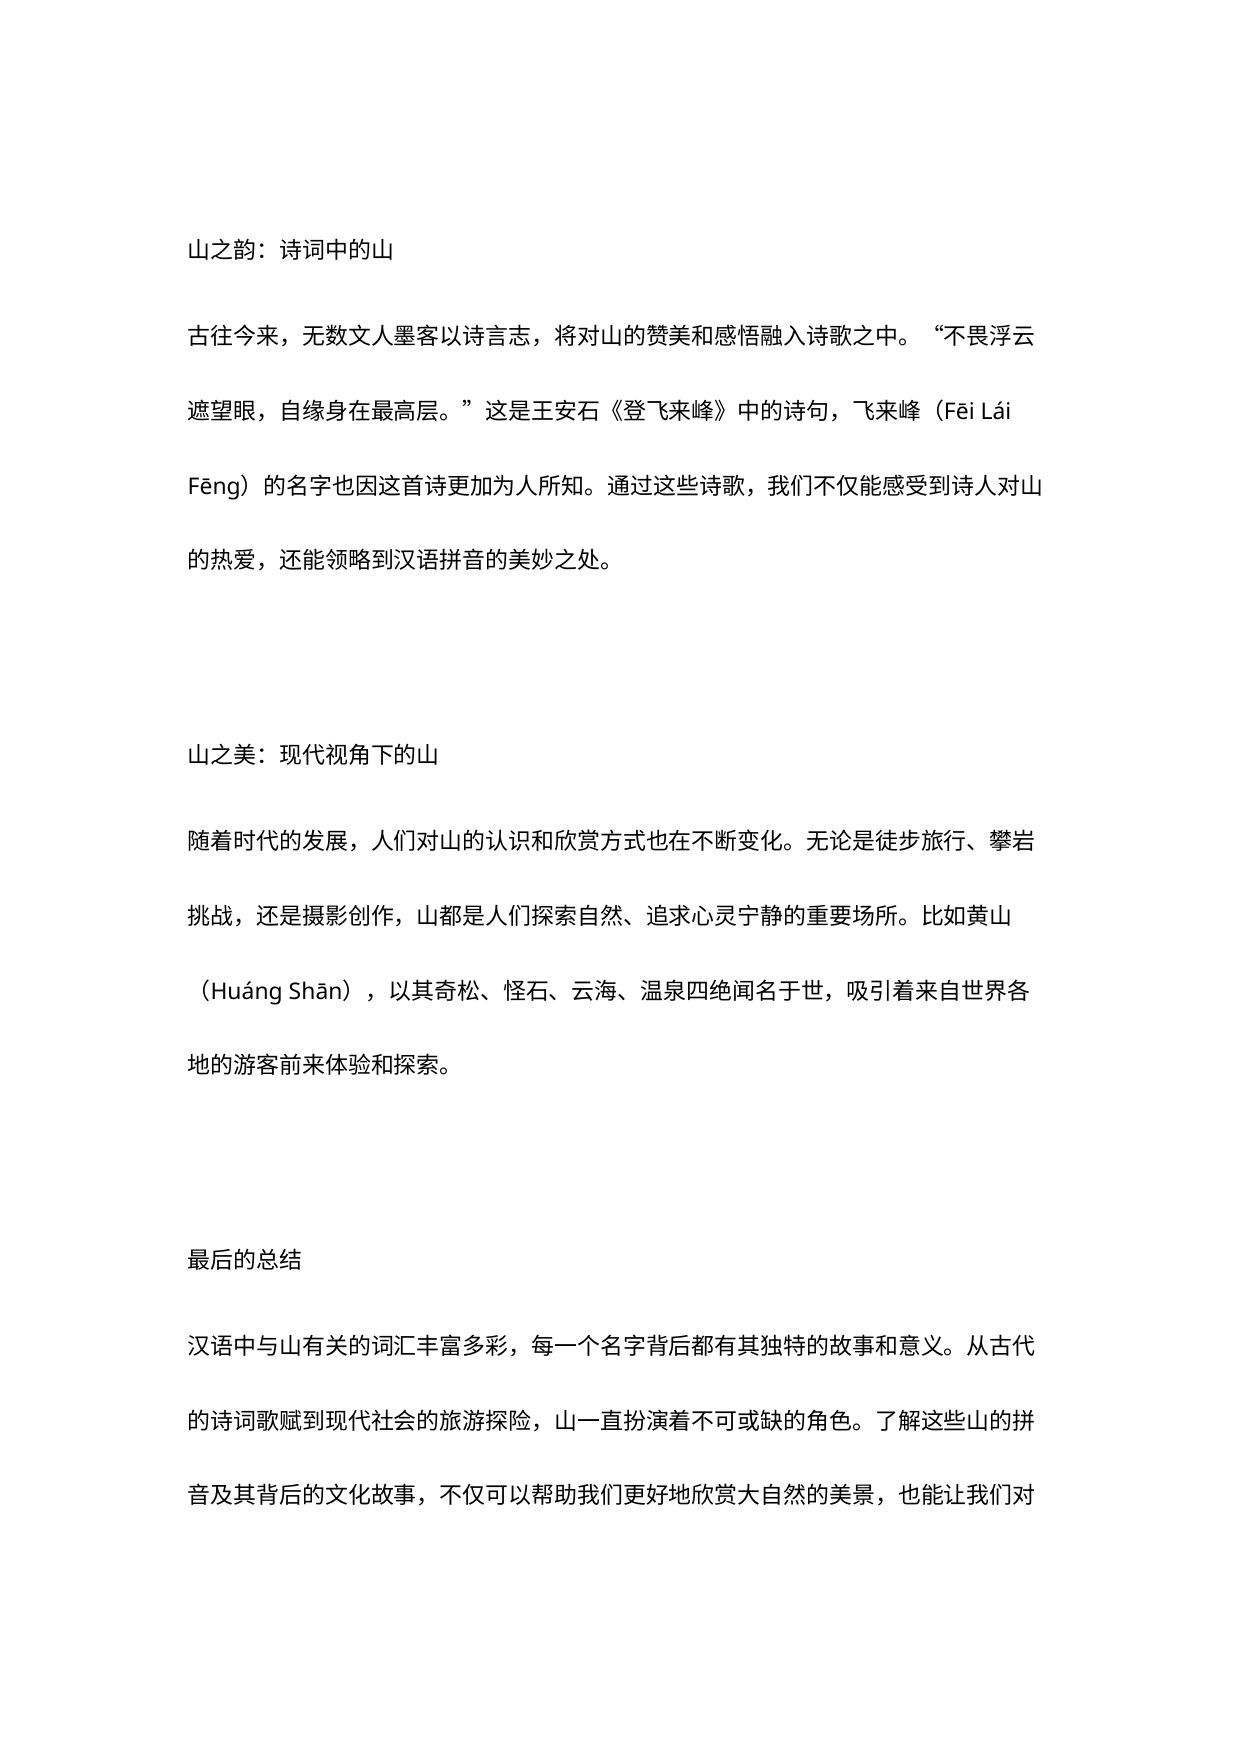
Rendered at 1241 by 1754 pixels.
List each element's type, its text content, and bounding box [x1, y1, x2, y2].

text 最后的总结 [187, 1226, 1053, 1291]
text 山之美：现代视角下的山 [187, 721, 1053, 786]
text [187, 1312, 1053, 1527]
text 山之韵：诗词中的山 [187, 216, 1053, 281]
text 古往今来，无数文人墨客以诗言志，将对山的赞美和感悟融入诗歌之中。“不畏浮云遮望眼，自缘身在最高层。”这是王安石《登飞来峰》中的诗句，飞来峰（Fēi Lái Fēng）的名字也因这首诗更加为人所知。通过这些诗歌，我们不仅能感受到诗人对山的热爱，还能领略到汉语拼音的美妙之处。 [187, 302, 1053, 591]
text 随着时代的发展，人们对山的认识和欣赏方式也在不断变化。无论是徒步旅行、攀岩挑战，还是摄影创作，山都是人们探索自然、追求心灵宁静的重要场所。比如黄山（Huáng Shān），以其奇松、怪石、云海、温泉四绝闻名于世，吸引着来自世界各地的游客前来体验和探索。 [187, 807, 1053, 1096]
